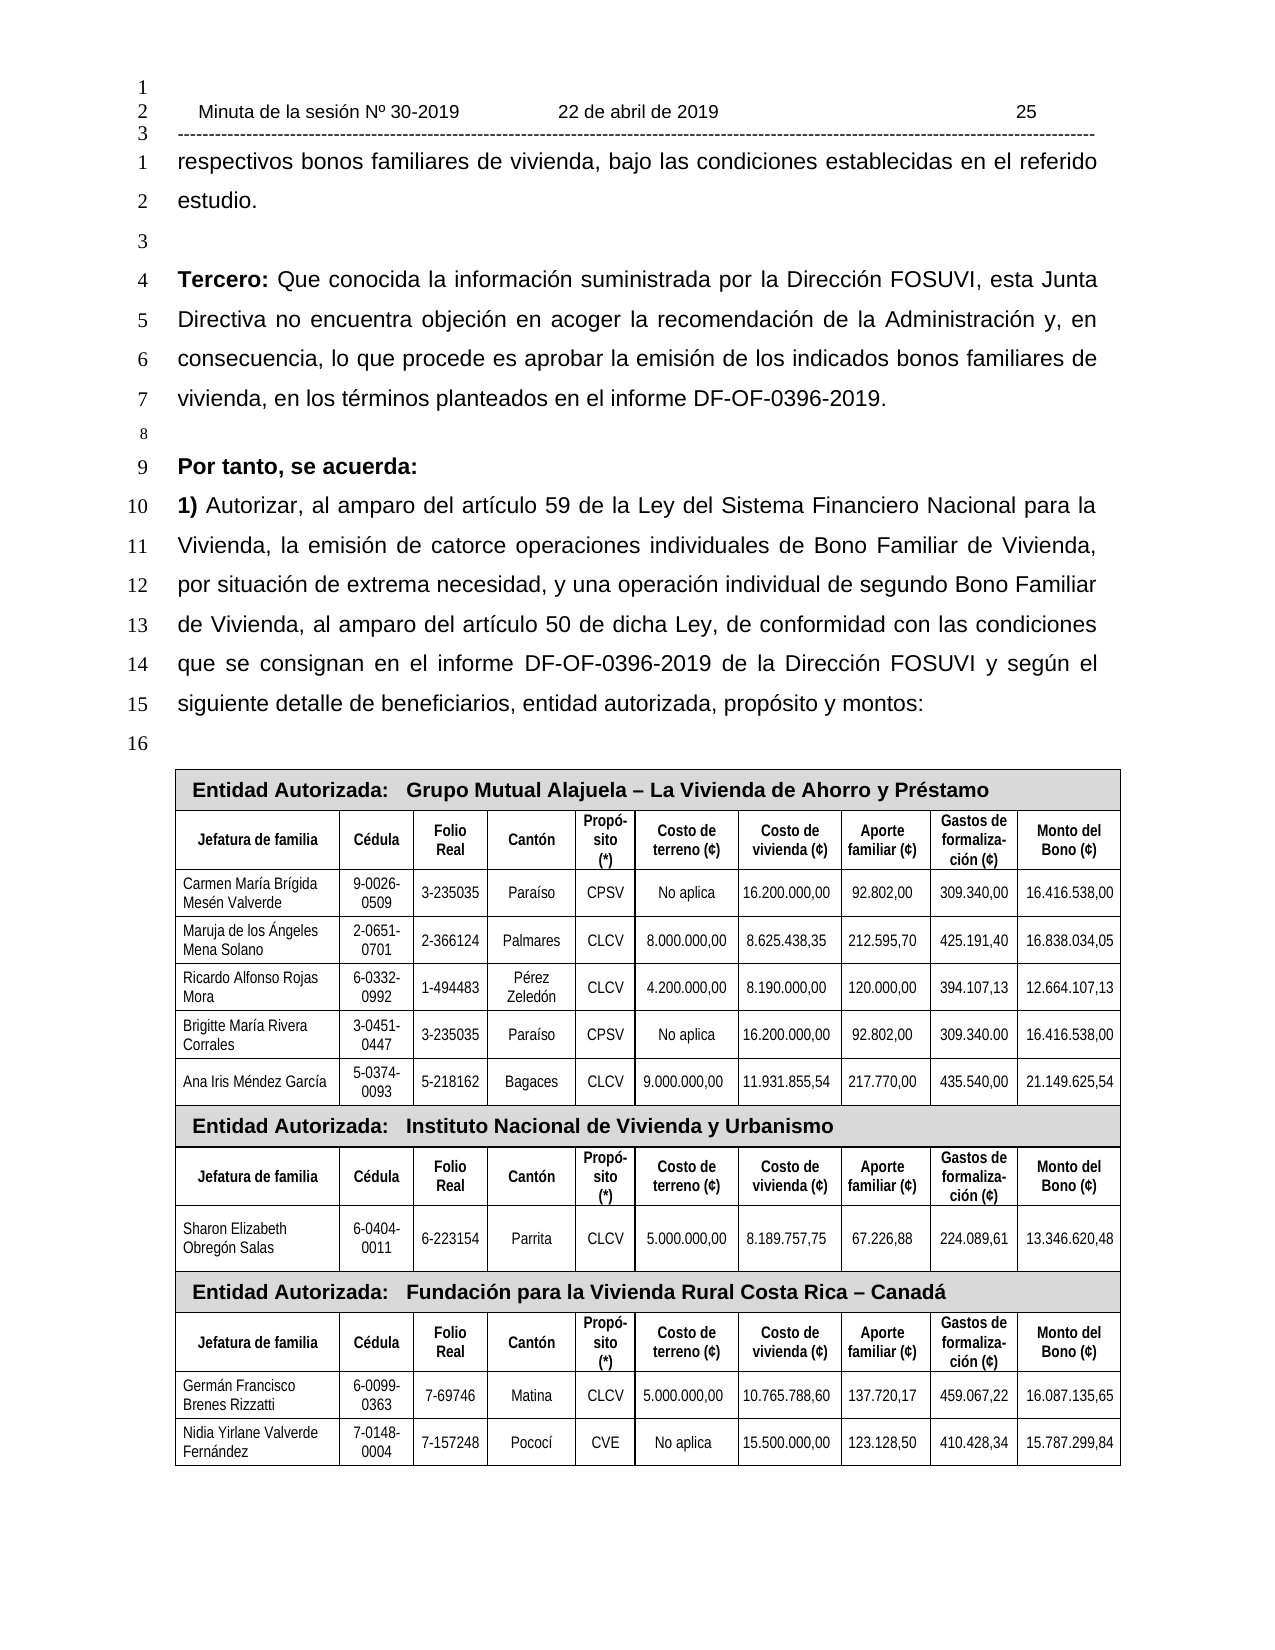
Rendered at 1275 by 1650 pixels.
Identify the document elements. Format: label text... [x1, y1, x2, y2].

table_cell 7-157248 [414, 1419, 487, 1465]
table_cell 3-235035 [414, 1011, 487, 1058]
table_cell 120.000,00 [842, 964, 930, 1010]
table_cell 309.340,00 [931, 870, 1017, 916]
table_cell Folio Real [414, 811, 487, 868]
table_cell 5-218162 [414, 1059, 487, 1105]
table_cell Jefatura de familia [176, 811, 339, 868]
table_cell 16.416.538,00 [1018, 870, 1120, 916]
table_cell 459.067,22 [931, 1372, 1017, 1418]
table_cell Pococí [488, 1419, 575, 1465]
table_cell Sharon Elizabeth Obregón Salas [176, 1206, 339, 1271]
table_cell Parrita [488, 1206, 575, 1271]
table_cell 16.838.034,05 [1018, 917, 1120, 963]
table_cell 4.200.000,00 [636, 964, 738, 1010]
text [177, 148, 1098, 213]
table_cell 9.000.000,00 [636, 1059, 738, 1105]
table_cell Aporte familiar (¢) [842, 811, 930, 868]
table_cell 16.416.538,00 [1018, 1011, 1120, 1058]
table_cell Jefatura de familia [176, 1148, 339, 1205]
table_cell 16.087.135,65 [1018, 1372, 1120, 1418]
table_cell Brigitte María Rivera Corrales [176, 1011, 339, 1058]
table_cell 6-0332-0992 [340, 964, 413, 1010]
table_cell 7-69746 [414, 1372, 487, 1418]
table_cell 2-0651-0701 [340, 917, 413, 963]
table_cell Cédula [340, 811, 413, 868]
table_cell 5.000.000,00 [636, 1206, 738, 1271]
table_cell CLCV [576, 917, 634, 963]
table_cell 425.191,40 [931, 917, 1017, 963]
table_cell 6-0099-0363 [340, 1372, 413, 1418]
table_cell Propó-sito (*) [576, 1313, 634, 1371]
table_cell Monto del Bono (¢) [1018, 1148, 1120, 1205]
table_cell 137.720,17 [842, 1372, 930, 1418]
table_cell Aporte familiar (¢) [842, 1313, 930, 1371]
table_header Entidad Autorizada: Grupo Mutual Alajuela – La Vivienda de Ahorro y Préstamo [176, 770, 1120, 810]
table_cell Germán Francisco Brenes Rizzatti [176, 1372, 339, 1418]
table_cell 8.000.000,00 [636, 917, 738, 963]
table_cell 217.770,00 [842, 1059, 930, 1105]
table_cell CLCV [576, 1372, 634, 1418]
table_cell CPSV [576, 1011, 634, 1058]
table_cell No aplica [636, 870, 738, 916]
table_cell 9-0026-0509 [340, 870, 413, 916]
table_cell 16.200.000,00 [739, 1011, 841, 1058]
table_cell 7-0148-0004 [340, 1419, 413, 1465]
table_cell Jefatura de familia [176, 1313, 339, 1371]
text 1) Autorizar, al amparo del artículo 59 de la Ley del Sistema Financiero Nacional para la Vivienda, la emisión de catorce operaciones individuales de Bono Familiar de Vivienda, por situación de extrema necesidad, y una operación individual de segundo Bono Familiar de Vivienda, al amparo del artículo 50 de dicha Ley, de conformidad con las condiciones que se consignan en el informe DF-OF-0396-2019 de la Dirección FOSUVI y según el siguiente detalle de beneficiarios, entidad autorizada, propósito y montos: [177, 492, 1098, 716]
table_cell Gastos de formaliza-ción (¢) [931, 1313, 1017, 1371]
table_cell Monto del Bono (¢) [1018, 811, 1120, 868]
table_cell Propó-sito (*) [576, 811, 634, 868]
table_cell 2-366124 [414, 917, 487, 963]
table_cell 123.128,50 [842, 1419, 930, 1465]
table_cell Costo de terreno (¢) [636, 811, 738, 868]
table_cell Paraíso [488, 870, 575, 916]
table_cell 309.340.00 [931, 1011, 1017, 1058]
table_cell CPSV [576, 870, 634, 916]
table_cell Cantón [488, 811, 575, 868]
table_cell 3-235035 [414, 870, 487, 916]
table_cell 13.346.620,48 [1018, 1206, 1120, 1271]
table_cell Matina [488, 1372, 575, 1418]
table_cell 212.595,70 [842, 917, 930, 963]
table_cell Cantón [488, 1313, 575, 1371]
table_cell 5.000.000,00 [636, 1372, 738, 1418]
table_cell 1-494483 [414, 964, 487, 1010]
table_cell Entidad Autorizada: Fundación para la Vivienda Rural Costa Rica – Canadá [176, 1272, 1120, 1312]
table_cell 12.664.107,13 [1018, 964, 1120, 1010]
table_cell Carmen María Brígida Mesén Valverde [176, 870, 339, 916]
table_cell 10.765.788,60 [739, 1372, 841, 1418]
table_cell Gastos de formaliza-ción (¢) [931, 1148, 1017, 1205]
table_cell Maruja de los Ángeles Mena Solano [176, 917, 339, 963]
table_cell 21.149.625,54 [1018, 1059, 1120, 1105]
table_cell Costo de terreno (¢) [636, 1313, 738, 1371]
table_cell 8.625.438,35 [739, 917, 841, 963]
table_cell No aplica [636, 1011, 738, 1058]
table_cell Palmares [488, 917, 575, 963]
table_cell 16.200.000,00 [739, 870, 841, 916]
table_cell Paraíso [488, 1011, 575, 1058]
table_cell 92.802,00 [842, 1011, 930, 1058]
table_cell Folio Real [414, 1313, 487, 1371]
table_cell Propó-sito (*) [576, 1148, 634, 1205]
table_cell 67.226,88 [842, 1206, 930, 1271]
table_cell Aporte familiar (¢) [842, 1148, 930, 1205]
table_cell Ricardo Alfonso Rojas Mora [176, 964, 339, 1010]
table_cell Cédula [340, 1313, 413, 1371]
table_cell Folio Real [414, 1148, 487, 1205]
table_cell CLCV [576, 964, 634, 1010]
table_cell 5-0374-0093 [340, 1059, 413, 1105]
table_cell Costo de vivienda (¢) [739, 1313, 841, 1371]
table_cell 224.089,61 [931, 1206, 1017, 1271]
table_cell Gastos de formaliza-ción (¢) [931, 811, 1017, 868]
table_cell Entidad Autorizada: Instituto Nacional de Vivienda y Urbanismo [176, 1106, 1120, 1146]
table_cell No aplica [636, 1419, 738, 1465]
table_cell Cédula [340, 1148, 413, 1205]
text Por tanto, se acuerda: [177, 453, 1098, 479]
table_cell CLCV [576, 1059, 634, 1105]
table_cell 8.190.000,00 [739, 964, 841, 1010]
table_cell 6-0404-0011 [340, 1206, 413, 1271]
table_cell 410.428,34 [931, 1419, 1017, 1465]
table_cell 394.107,13 [931, 964, 1017, 1010]
table_cell Monto del Bono (¢) [1018, 1313, 1120, 1371]
text Tercero: Que conocida la información suministrada por la Dirección FOSUVI, esta Junta Directiva no encuentra objeción en acoger la recomendación de la Administración y, en consecuencia, lo que procede es aprobar la emisión de los indicados bonos familiares de vivienda, en los términos planteados en el informe DF-OF-0396-2019. [177, 266, 1098, 411]
table_cell Pérez Zeledón [488, 964, 575, 1010]
table_cell CVE [576, 1419, 634, 1465]
table_cell Costo de terreno (¢) [636, 1148, 738, 1205]
table_cell Bagaces [488, 1059, 575, 1105]
table_cell 15.787.299,84 [1018, 1419, 1120, 1465]
table_cell 435.540,00 [931, 1059, 1017, 1105]
table_cell 6-223154 [414, 1206, 487, 1271]
table_cell 92.802,00 [842, 870, 930, 916]
table_cell CLCV [576, 1206, 634, 1271]
table_cell 3-0451-0447 [340, 1011, 413, 1058]
table_cell Ana Iris Méndez García [176, 1059, 339, 1105]
table_cell Cantón [488, 1148, 575, 1205]
table_cell 15.500.000,00 [739, 1419, 841, 1465]
table_cell Costo de vivienda (¢) [739, 1148, 841, 1205]
table_cell Nidia Yirlane Valverde Fernández [176, 1419, 339, 1465]
table_cell 8.189.757,75 [739, 1206, 841, 1271]
table_cell 11.931.855,54 [739, 1059, 841, 1105]
table_cell Costo de vivienda (¢) [739, 811, 841, 868]
